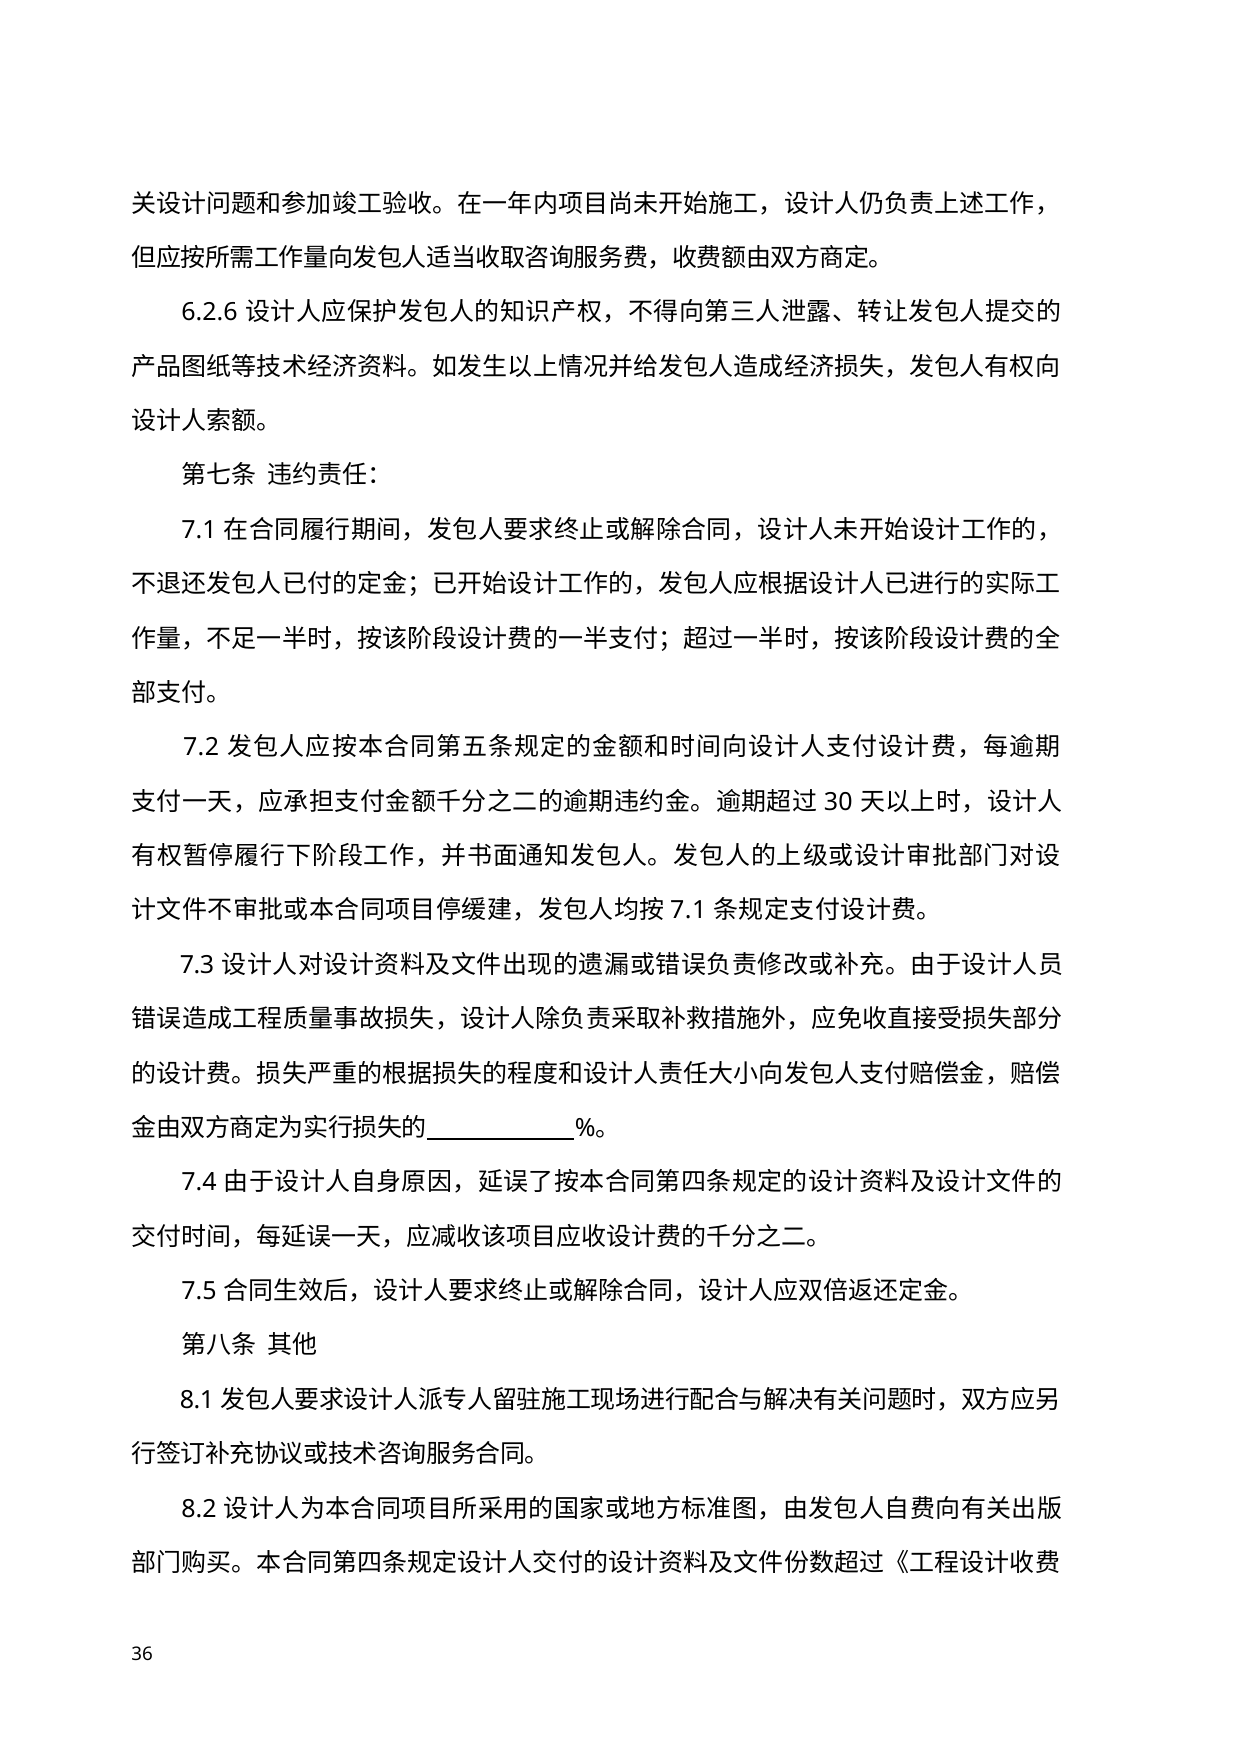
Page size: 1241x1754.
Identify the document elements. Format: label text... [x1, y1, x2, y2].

text 8.1 发包人要求设计人派专人留驻施工现场进行配合与解决有关问题时，双方应另行签订补充协议或技术咨询服务合同。 [131, 1379, 1063, 1470]
text 7.1 在合同履行期间，发包人要求终止或解除合同，设计人未开始设计工作的，不退还发包人已付的定金；已开始设计工作的，发包人应根据设计人已进行的实际工作量，不足一半时，按该阶段设计费的一半支付；超过一半时，按该阶段设计费的全部支付。 [131, 509, 1063, 709]
text 6.2.6 设计人应保护发包人的知识产权，不得向第三人泄露、转让发包人提交的产品图纸等技术经济资料。如发生以上情况并给发包人造成经济损失，发包人有权向设计人索额。 [131, 292, 1063, 437]
text 7.4 由于设计人自身原因，延误了按本合同第四条规定的设计资料及设计文件的交付时间，每延误一天，应减收该项目应收设计费的千分之二。 [131, 1162, 1063, 1252]
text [131, 183, 1063, 274]
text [131, 1488, 1063, 1579]
text 7.3 设计人对设计资料及文件出现的遗漏或错误负责修改或补充。由于设计人员错误造成工程质量事故损失，设计人除负责采取补救措施外，应免收直接受损失部分的设计费。损失严重的根据损失的程度和设计人责任大小向发包人支付赔偿金，赔偿金由双方商定为实行损失的 %。 [131, 944, 1063, 1144]
text 7.2 发包人应按本合同第五条规定的金额和时间向设计人支付设计费，每逾期支付一天，应承担支付金额千分之二的逾期违约金。逾期超过30 天以上时，设计人有权暂停履行下阶段工作，并书面通知发包人。发包人的上级或设计审批部门对设计文件不审批或本合同项目停缓建，发包人均按7.1 条规定支付设计费。 [131, 727, 1063, 926]
text 第八条 其他 [131, 1325, 1063, 1361]
text 第七条 违约责任： [131, 455, 1063, 491]
text 7.5 合同生效后，设计人要求终止或解除合同，设计人应双倍返还定金。 [131, 1271, 1063, 1307]
